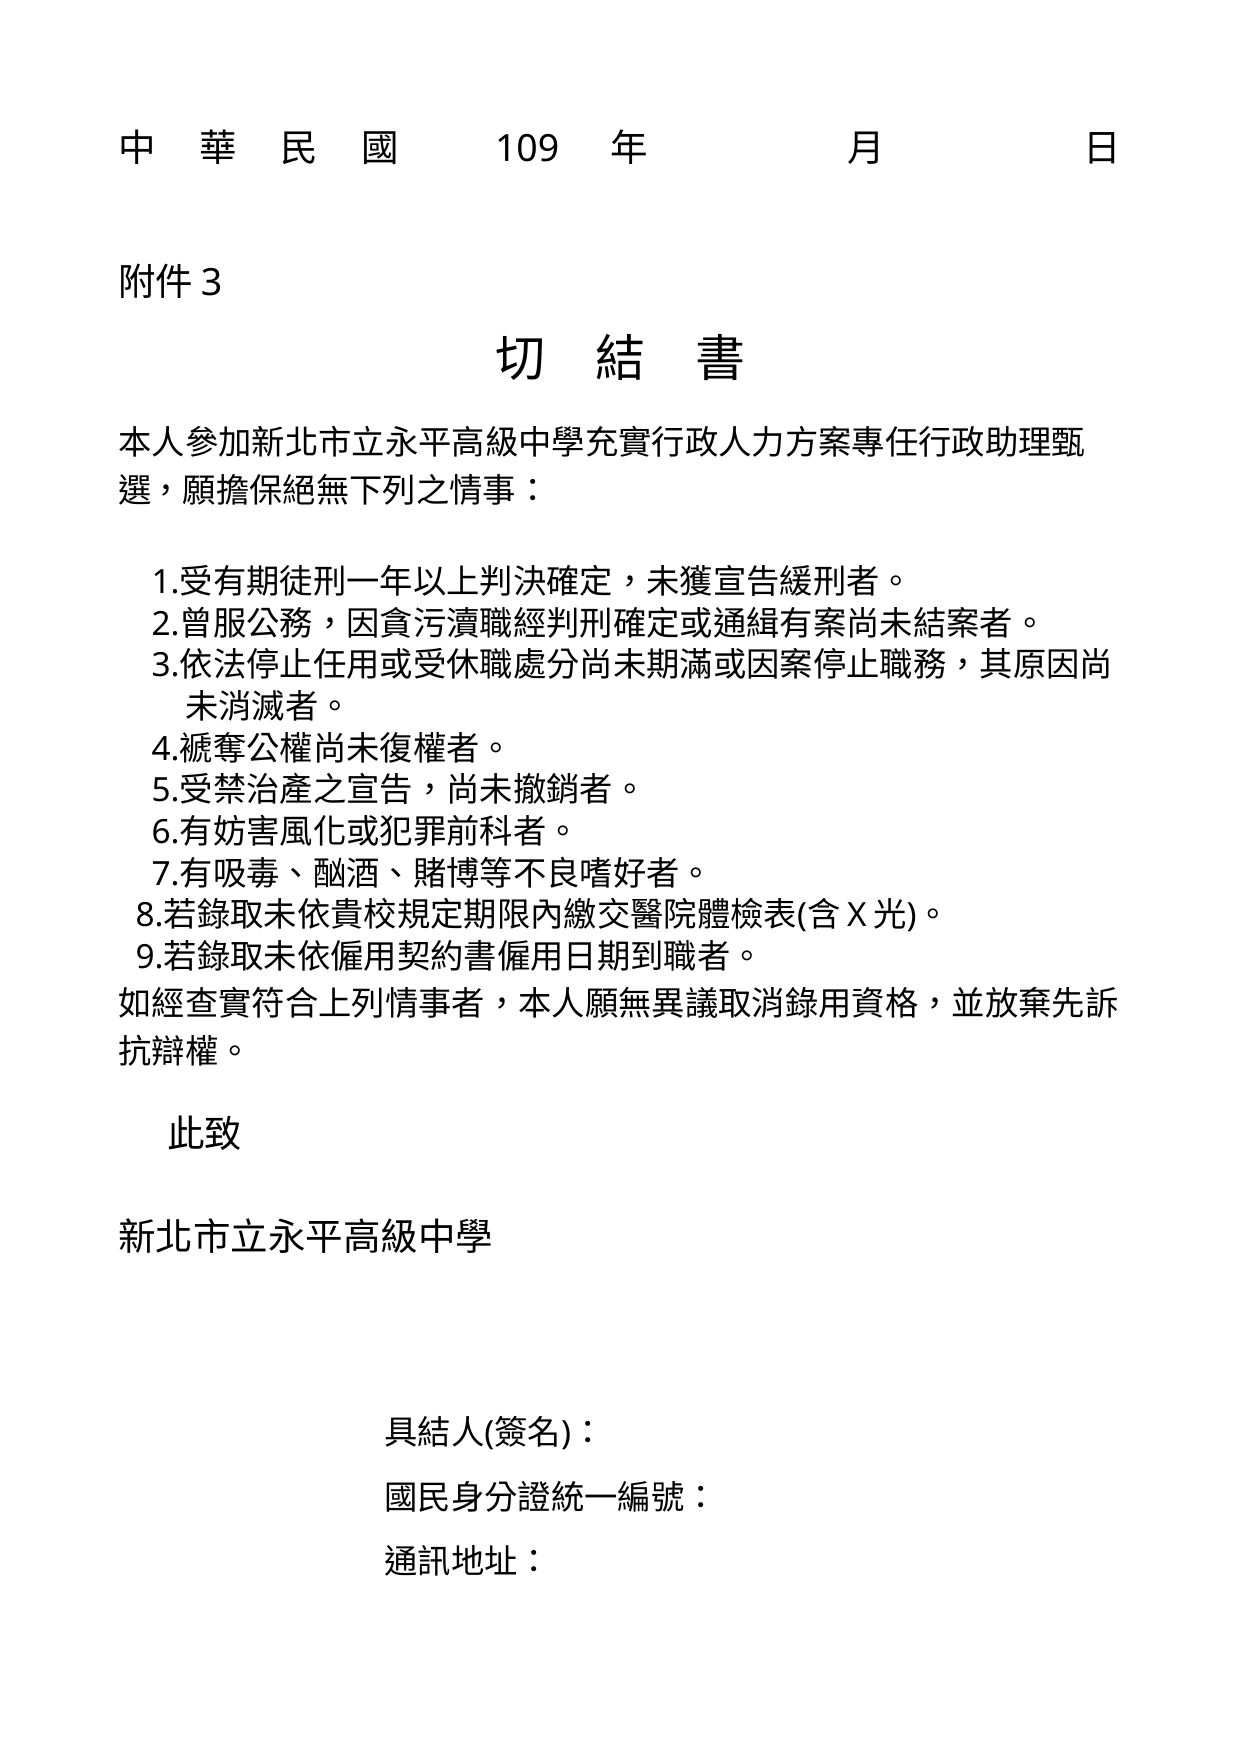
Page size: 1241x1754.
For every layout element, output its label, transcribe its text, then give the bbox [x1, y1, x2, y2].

text 此致 [118, 1114, 1122, 1156]
text 選，願擔保絕無下列之情事： [118, 464, 1122, 512]
text 通訊地址： [384, 1532, 1122, 1584]
text 4.褫奪公權尚未復權者。 [118, 727, 1122, 768]
text 5.受禁治產之宣告，尚未撤銷者。 [118, 768, 1122, 810]
text 1.受有期徒刑一年以上判決確定，未獲宣告緩刑者。 [118, 560, 1122, 602]
text 中華民國 109年 月 日 [118, 118, 1122, 173]
text 新北市立永平高級中學 [118, 1207, 1122, 1261]
text 6.有妨害風化或犯罪前科者。 [118, 810, 1122, 852]
text 具結人(簽名)： [384, 1403, 1122, 1455]
text 7.有吸毒、酗酒、賭博等不良嗜好者。 [118, 852, 1122, 893]
text 如經查實符合上列情事者，本人願無異議取消錄用資格，並放棄先訴抗辯權。 [118, 977, 1122, 1073]
text 本人參加新北市立永平高級中學充實行政人力方案專任行政助理甄 [118, 416, 1122, 464]
text 9.若錄取未依僱用契約書僱用日期到職者。 [118, 935, 1122, 977]
text 附件3 [118, 254, 1122, 306]
text 8.若錄取未依貴校規定期限內繳交醫院體檢表(含X光)。 [118, 893, 1122, 935]
text 國民身分證統一編號： [384, 1467, 1122, 1519]
text 3.依法停止任用或受休職處分尚未期滿或因案停止職務，其原因尚未消滅者。 [118, 643, 1122, 727]
text 2.曾服公務，因貪污瀆職經判刑確定或通緝有案尚未結案者。 [118, 602, 1122, 643]
text 切 結 書 [118, 335, 1122, 387]
